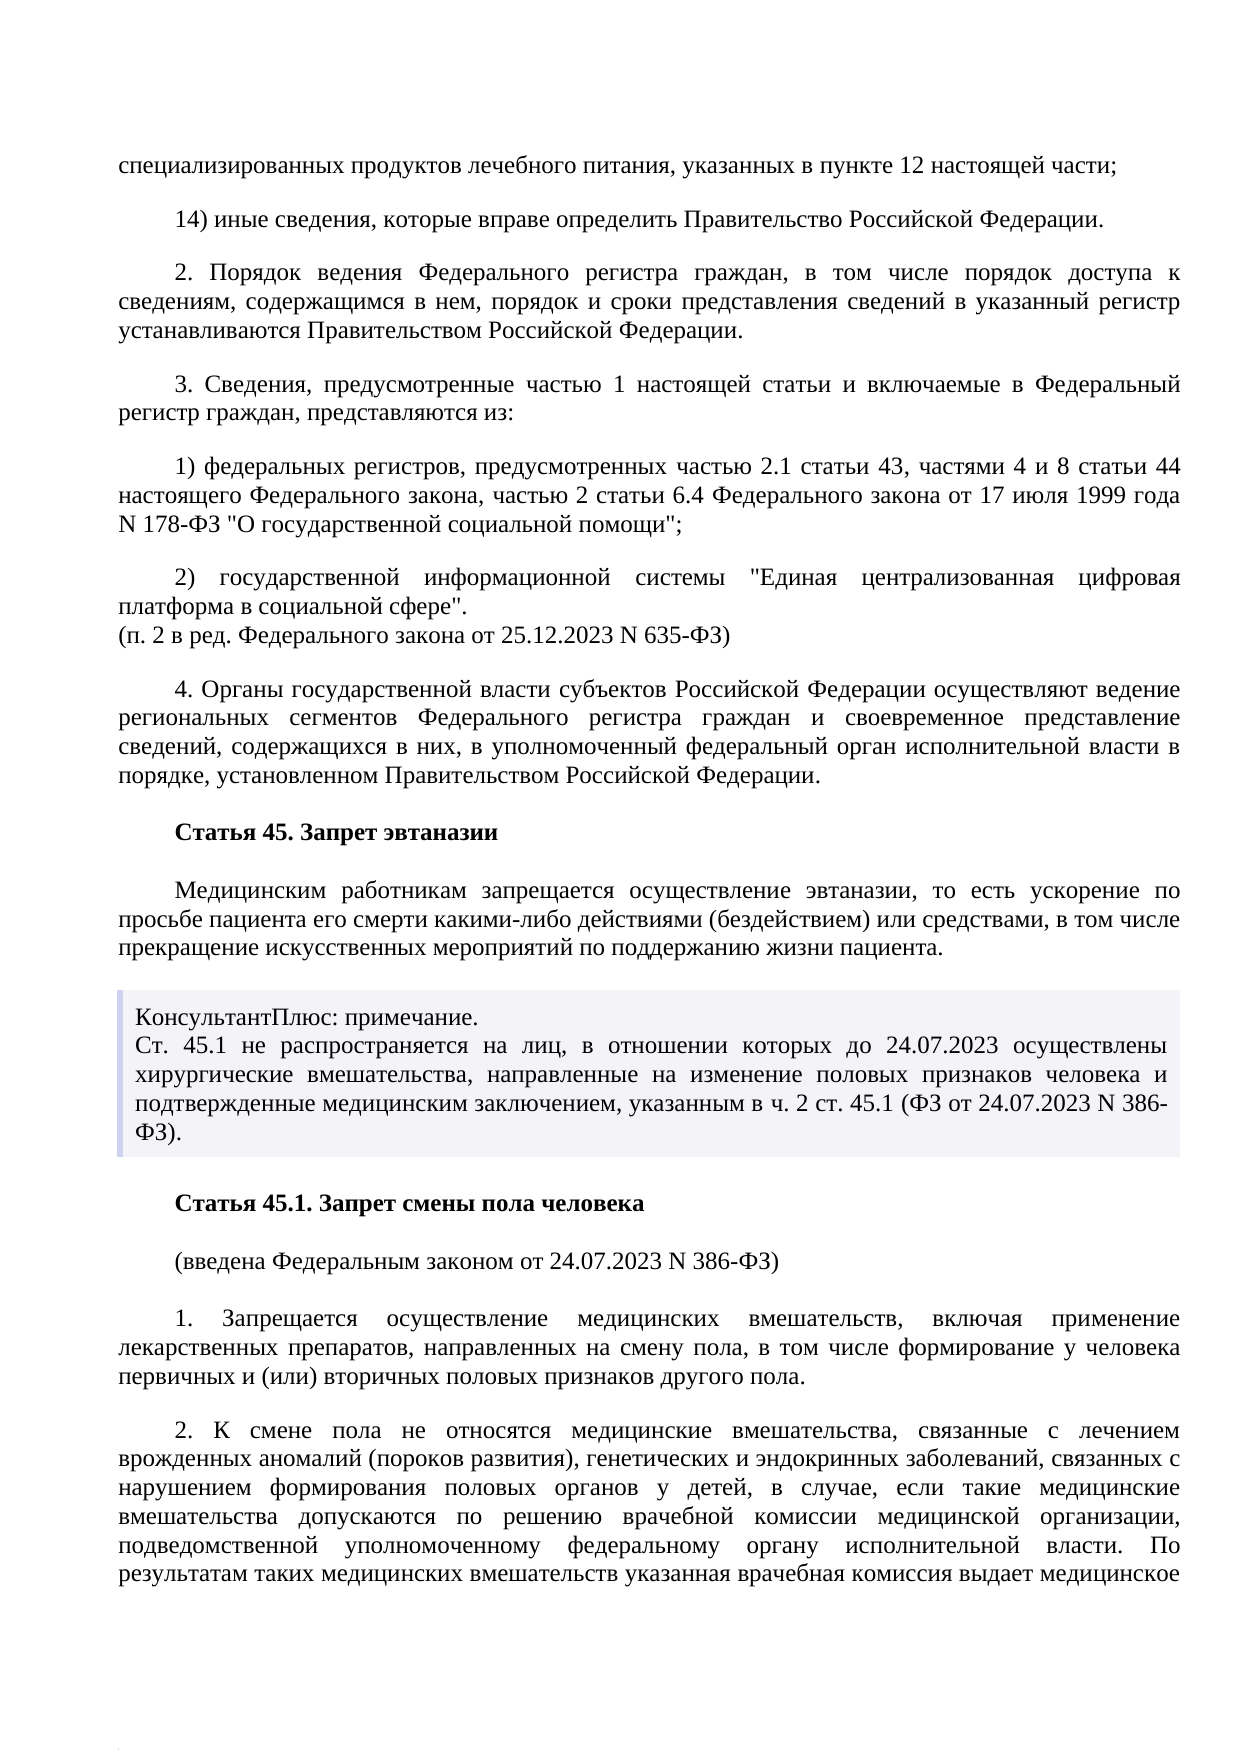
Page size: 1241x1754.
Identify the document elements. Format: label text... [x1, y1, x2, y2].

text 4. Органы государственной власти субъектов Российской Федерации осуществляют ведение региональных сегментов Федерального регистра граждан и своевременное представление сведений, содержащихся в них, в уполномоченный федеральный орган исполнительной власти в порядке, установленном Правительством Российской Федерации. [118, 674, 1181, 789]
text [118, 150, 1181, 179]
table_header [117, 990, 123, 1157]
text 14) иные сведения, которые вправе определить Правительство Российской Федерации. [118, 204, 1181, 232]
table_header [1168, 990, 1180, 1157]
text 1) федеральных регистров, предусмотренных частью 2.1 статьи 43, частями 4 и 8 статьи 44 настоящего Федерального закона, частью 2 статьи 6.4 Федерального закона от 17 июля 1999 года N 178-ФЗ "О государственной социальной помощи"; [118, 451, 1181, 537]
text 3. Сведения, предусмотренные частью 1 настоящей статьи и включаемые в Федеральный регистр граждан, представляются из: [118, 369, 1181, 426]
text 2) государственной информационной системы "Единая централизованная цифровая платформа в социальной сфере". [118, 562, 1181, 620]
text (п. 2 в ред. Федерального закона от 25.12.2023 N 635-ФЗ) [118, 620, 1181, 649]
text Медицинским работникам запрещается осуществление эвтаназии, то есть ускорение по просьбе пациента его смерти какими-либо действиями (бездействием) или средствами, в том числе прекращение искусственных мероприятий по поддержанию жизни пациента. [118, 875, 1181, 961]
title Статья 45. Запрет эвтаназии [118, 817, 1181, 846]
table_header [123, 990, 135, 1157]
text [118, 1415, 1181, 1587]
text 2. Порядок ведения Федерального регистра граждан, в том числе порядок доступа к сведениям, содержащимся в нем, порядок и сроки представления сведений в указанный регистр устанавливаются Правительством Российской Федерации. [118, 257, 1181, 344]
table_header КонсультантПлюс: примечание. Ст. 45.1 не распространяется на лиц, в отношении которых до 24.07.2023 осуществлены хирургические вмешательства, направленные на изменение половых признаков человека и подтвержденные медицинским заключением, указанным в ч. 2 ст. 45.1 (ФЗ от 24.07.2023 N 386-ФЗ). [135, 990, 1168, 1157]
title Статья 45.1. Запрет смены пола человека [118, 1188, 1181, 1217]
text 1. Запрещается осуществление медицинских вмешательств, включая применение лекарственных препаратов, направленных на смену пола, в том числе формирование у человека первичных и (или) вторичных половых признаков другого пола. [118, 1303, 1181, 1390]
text (введена Федеральным законом от 24.07.2023 N 386-ФЗ) [118, 1246, 1181, 1275]
